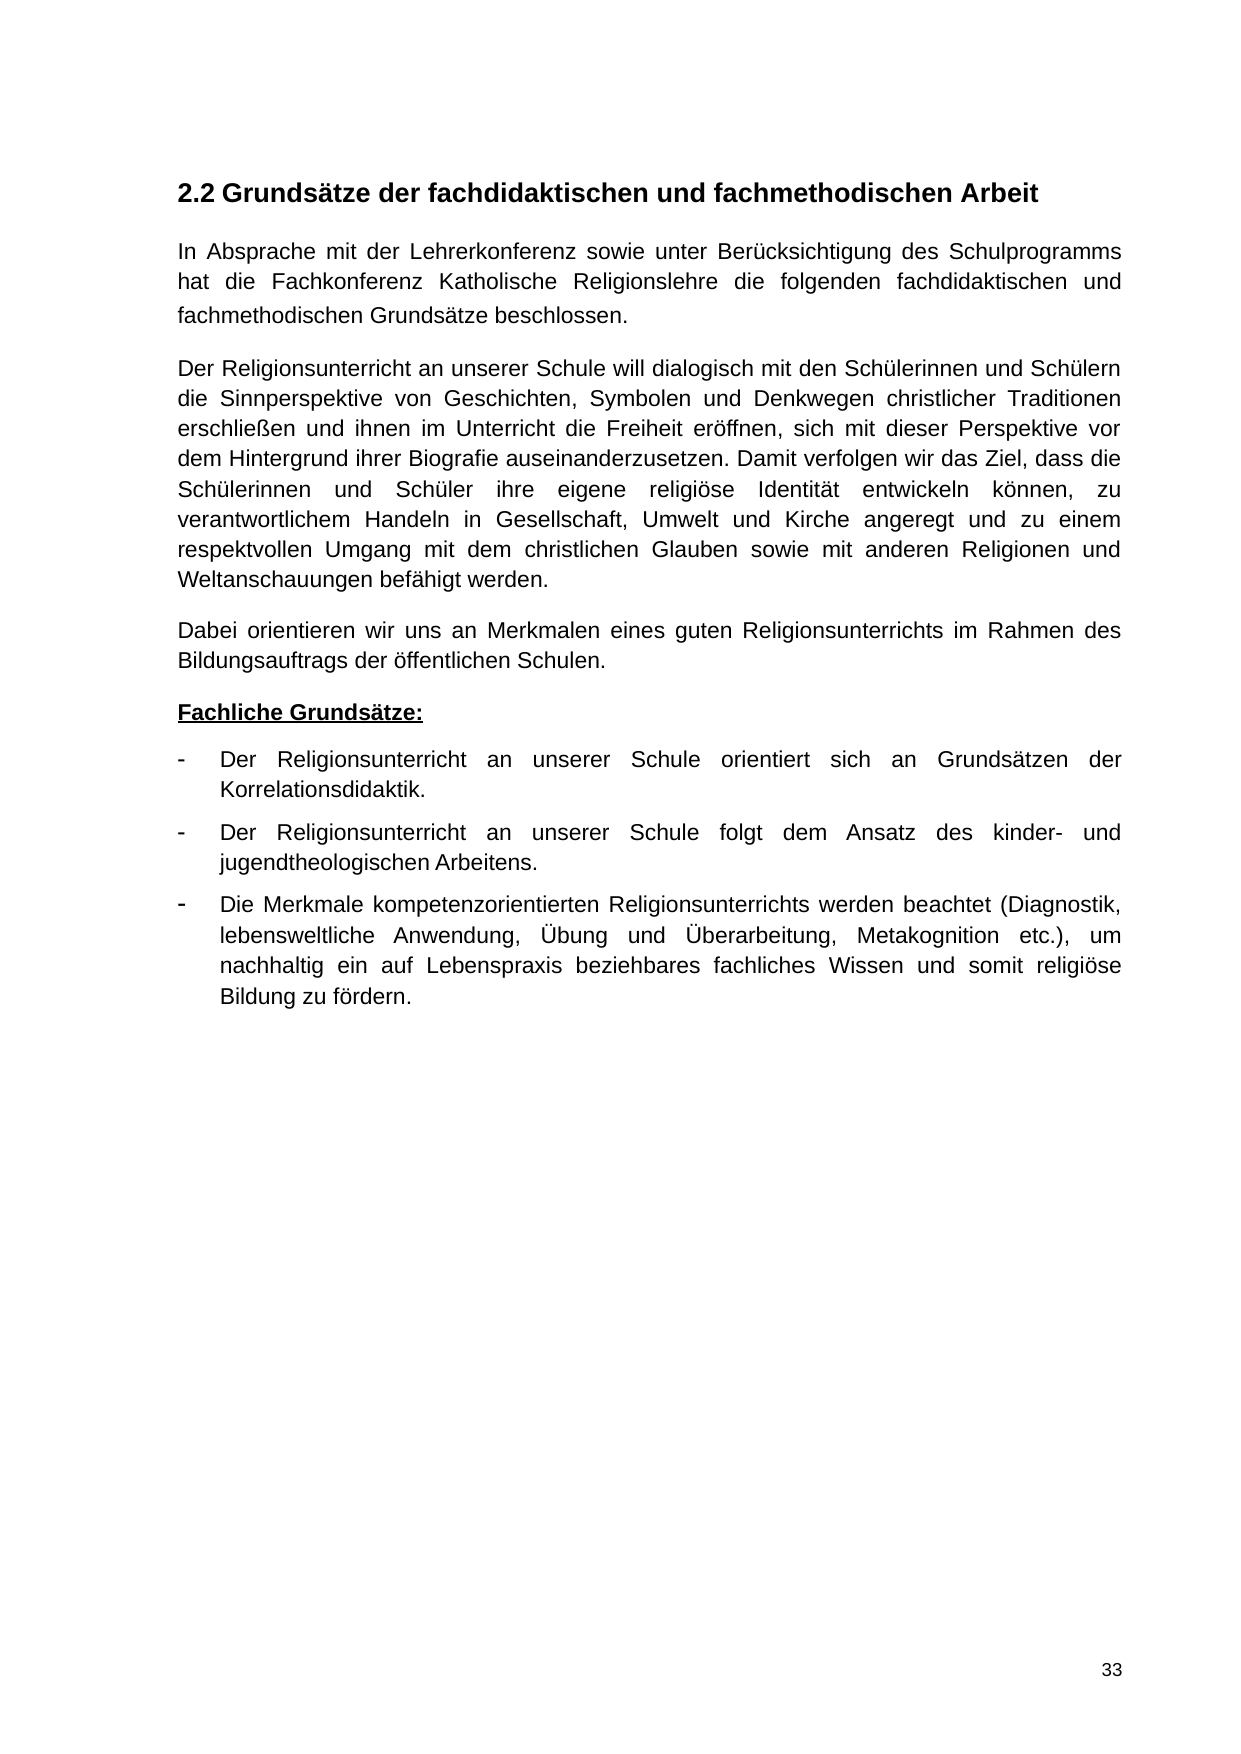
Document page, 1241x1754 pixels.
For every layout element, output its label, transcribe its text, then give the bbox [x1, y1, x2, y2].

text Dabei orientieren wir uns an Merkmalen eines guten Religionsunterrichts im Rahmen des Bildungsauftrags der öffentlichen Schulen. [177, 617, 1122, 674]
list Der Religionsunterricht an unserer Schule folgt dem Ansatz des kinder- und jugendtheologischen Arbeitens. [177, 818, 1122, 875]
subtitle 2.2 Grundsätze der fachdidaktischen und fachmethodischen Arbeit [177, 177, 1122, 208]
text Fachliche Grundsätze: [177, 698, 1122, 725]
text In Absprache mit der Lehrerkonferenz sowie unter Berücksichtigung des Schulprogramms hat die Fachkonferenz Katholische Religionslehre die folgenden fachdidaktischen und fachmethodischen Grundsätze beschlossen. [177, 238, 1122, 329]
text Der Religionsunterricht an unserer Schule will dialogisch mit den Schülerinnen und Schülern die Sinnperspektive von Geschichten, Symbolen und Denkwegen christlicher Traditionen erschließen und ihnen im Unterricht die Freiheit eröffnen, sich mit dieser Perspektive vor dem Hintergrund ihrer Biografie auseinanderzusetzen. Damit verfolgen wir das Ziel, dass die Schülerinnen und Schüler ihre eigene religiöse Identität entwickeln können, zu verantwortlichem Handeln in Gesellschaft, Umwelt und Kirche angeregt und zu einem respektvollen Umgang mit dem christlichen Glauben sowie mit anderen Religionen und Weltanschauungen befähigt werden. [177, 355, 1122, 592]
list Die Merkmale kompetenzorientierten Religionsunterrichts werden beachtet (Diagnostik, lebensweltliche Anwendung, Übung und Überarbeitung, Metakognition etc.), um nachhaltig ein auf Lebenspraxis beziehbares fachliches Wissen und somit religiöse Bildung zu fördern. [177, 891, 1122, 1009]
list Der Religionsunterricht an unserer Schule orientiert sich an Grundsätzen der Korrelationsdidaktik. [177, 746, 1122, 802]
